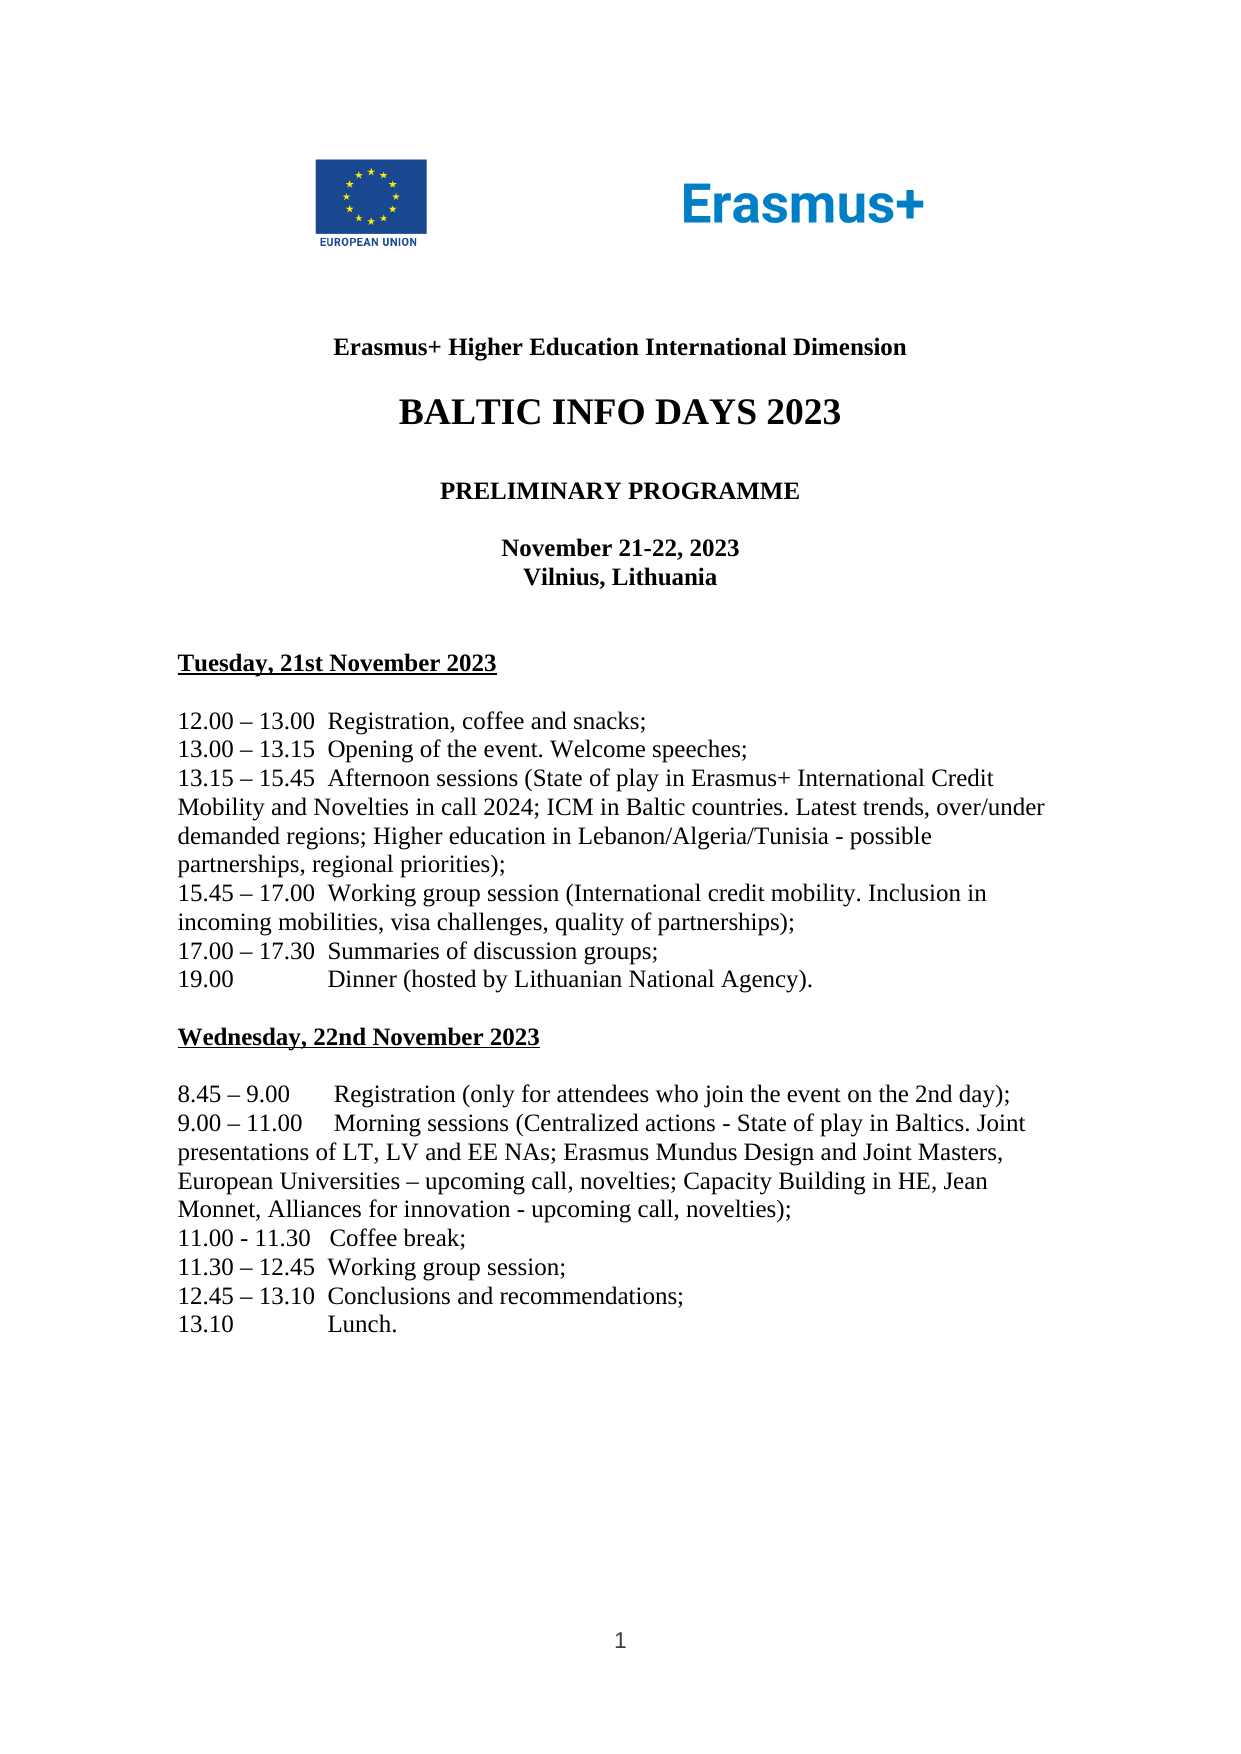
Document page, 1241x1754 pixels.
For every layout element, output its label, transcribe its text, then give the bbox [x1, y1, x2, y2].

text 11.00 - 11.30 Coffee break; [177, 1223, 1063, 1252]
text 12.45 – 13.10 Conclusions and recommendations; [177, 1281, 1063, 1309]
text 11.30 – 12.45 Working group session; [177, 1252, 1063, 1281]
text 13.10 Lunch. [177, 1309, 1063, 1338]
text PRELIMINARY PROGRAMME [177, 476, 1063, 504]
text 13.00 – 13.15 Opening of the event. Welcome speeches; [177, 734, 1063, 763]
text 9.00 – 11.00 Morning sessions (Centralized actions - State of play in Baltics. Joint presentations of LT, LV and EE NAs; Erasmus Mundus Design and Joint Masters, European Universities – upcoming call, novelties; Capacity Building in HE, Jean Monnet, Alliances for innovation - upcoming call, novelties); [177, 1108, 1063, 1223]
text 8.45 – 9.00 Registration (only for attendees who join the event on the 2nd day); [177, 1079, 1063, 1108]
text Tuesday, 21st November 2023 [177, 648, 1063, 677]
text BALTIC INFO DAYS 2023 [177, 389, 1063, 433]
text Erasmus+ Higher Education International Dimension [177, 332, 1063, 361]
text 17.00 – 17.30 Summaries of discussion groups; [177, 936, 1063, 964]
text 12.00 – 13.00 Registration, coffee and snacks; [177, 706, 1063, 734]
text November 21-22, 2023 Vilnius, Lithuania [177, 533, 1063, 591]
picture [292, 73, 948, 332]
text Wednesday, 22nd November 2023 [177, 1022, 1063, 1051]
text 19.00 Dinner (hosted by Lithuanian National Agency). [177, 964, 1063, 993]
text 13.15 – 15.45 Afternoon sessions (State of play in Erasmus+ International Credit Mobility and Novelties in call 2024; ICM in Baltic countries. Latest trends, over/under demanded regions; Higher education in Lebanon/Algeria/Tunisia - possible partnerships, regional priorities); [177, 763, 1063, 878]
text 15.45 – 17.00 Working group session (International credit mobility. Inclusion in incoming mobilities, visa challenges, quality of partnerships); [177, 878, 1063, 936]
